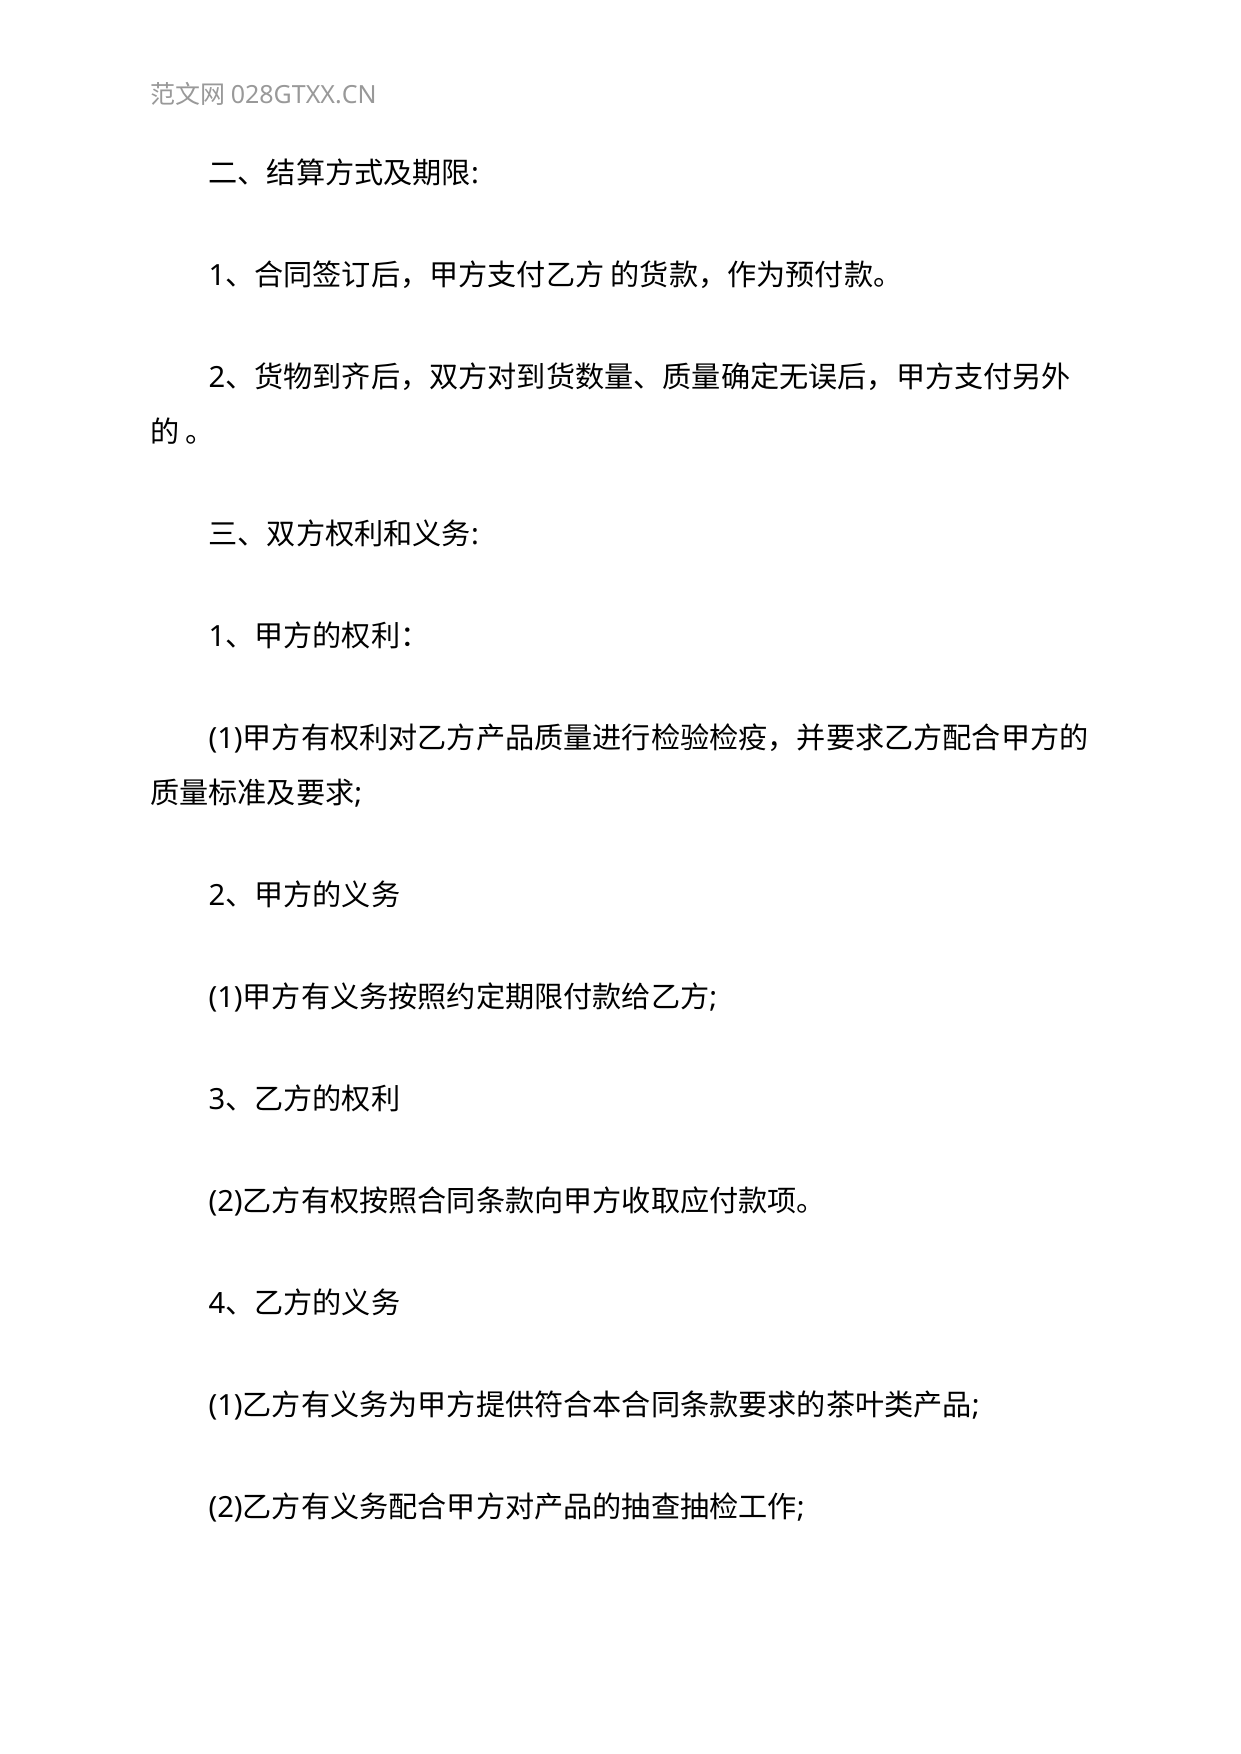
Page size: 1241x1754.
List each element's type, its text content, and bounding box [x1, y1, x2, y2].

text (1)甲方有权利对乙方产品质量进行检验检疫，并要求乙方配合甲方的质量标准及要求; [150, 715, 1090, 812]
text 三、双方权利和义务: [150, 511, 1090, 553]
text 二、结算方式及期限: [150, 150, 1090, 192]
text 2、甲方的义务 [150, 872, 1090, 914]
text 4、乙方的义务 [150, 1279, 1090, 1322]
text (2)乙方有义务配合甲方对产品的抽查抽检工作; [150, 1483, 1090, 1526]
text 1、甲方的权利： [150, 613, 1090, 655]
text 1、合同签订后，甲方支付乙方 的货款，作为预付款。 [150, 252, 1090, 294]
text (1)甲方有义务按照约定期限付款给乙方; [150, 974, 1090, 1016]
text (2)乙方有权按照合同条款向甲方收取应付款项。 [150, 1178, 1090, 1220]
text 2、货物到齐后，双方对到货数量、质量确定无误后，甲方支付另外的 。 [150, 354, 1090, 451]
text (1)乙方有义务为甲方提供符合本合同条款要求的茶叶类产品; [150, 1382, 1090, 1424]
text 3、乙方的权利 [150, 1076, 1090, 1118]
